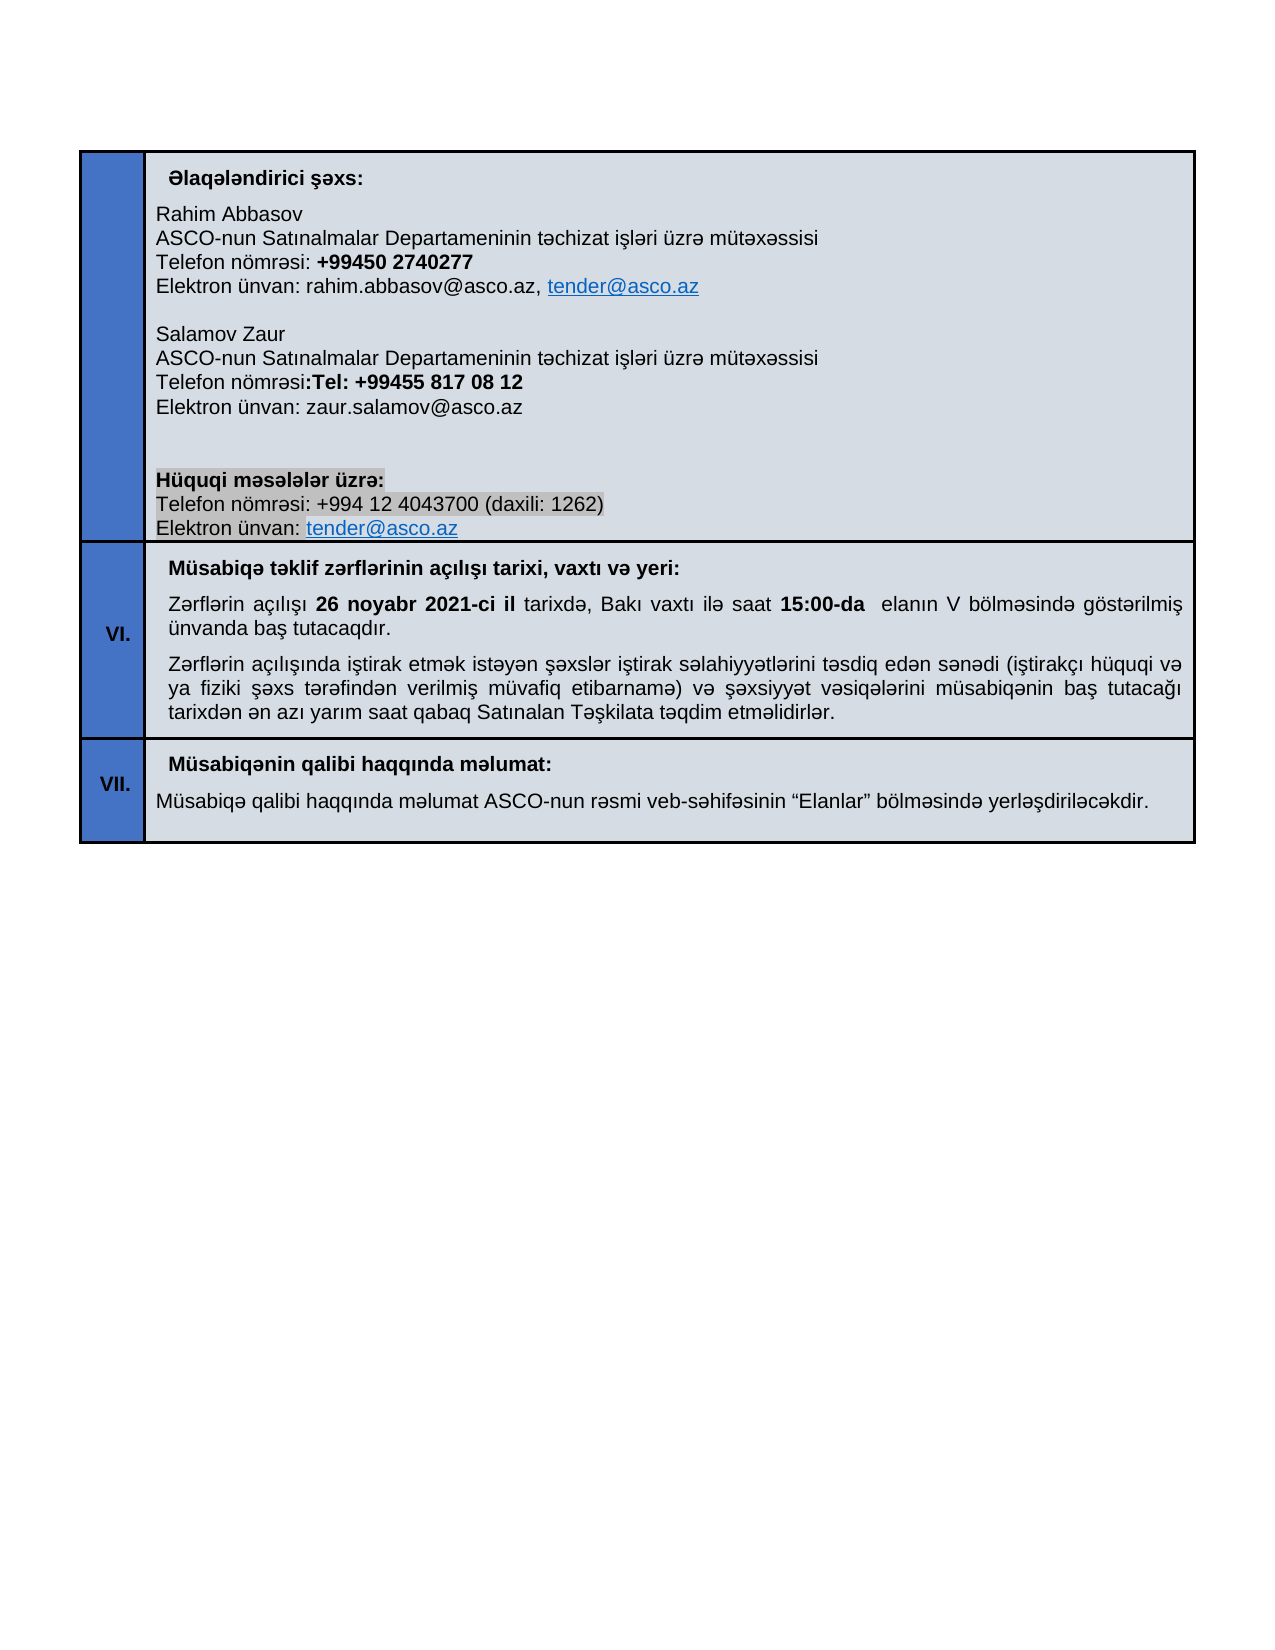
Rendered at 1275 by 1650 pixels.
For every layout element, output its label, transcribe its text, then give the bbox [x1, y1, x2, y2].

table_cell Müsabiqə təklif zərflərinin açılışı tarixi, vaxtı və yeri: Zərflərin açılışı 26 noyabr 2021-ci il tarixdə, Bakı vaxtı ilə saat 15:00-da elanın V bölməsində göstərilmiş ünvanda baş tutacaqdır. Zərflərin açılışında iştirak etmək istəyən şəxslər iştirak səlahiyyətlərini təsdiq edən sənədi (iştirakçı hüquqi və ya fiziki şəxs tərəfindən verilmiş müvafiq etibarnamə) və şəxsiyyət vəsiqələrini müsabiqənin baş tutacağı tarixdən ən azı yarım saat qabaq Satınalan Təşkilata təqdim etməlidirlər. [146, 543, 1193, 737]
table_cell [82, 543, 143, 737]
table_cell [82, 740, 143, 841]
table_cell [146, 153, 1193, 540]
table_cell [82, 153, 143, 540]
table_cell Müsabiqənin qalibi haqqında məlumat: Müsabiqə qalibi haqqında məlumat ASCO-nun rəsmi veb-səhifəsinin “Elanlar” bölməsində yerləşdiriləcəkdir. [146, 740, 1193, 841]
